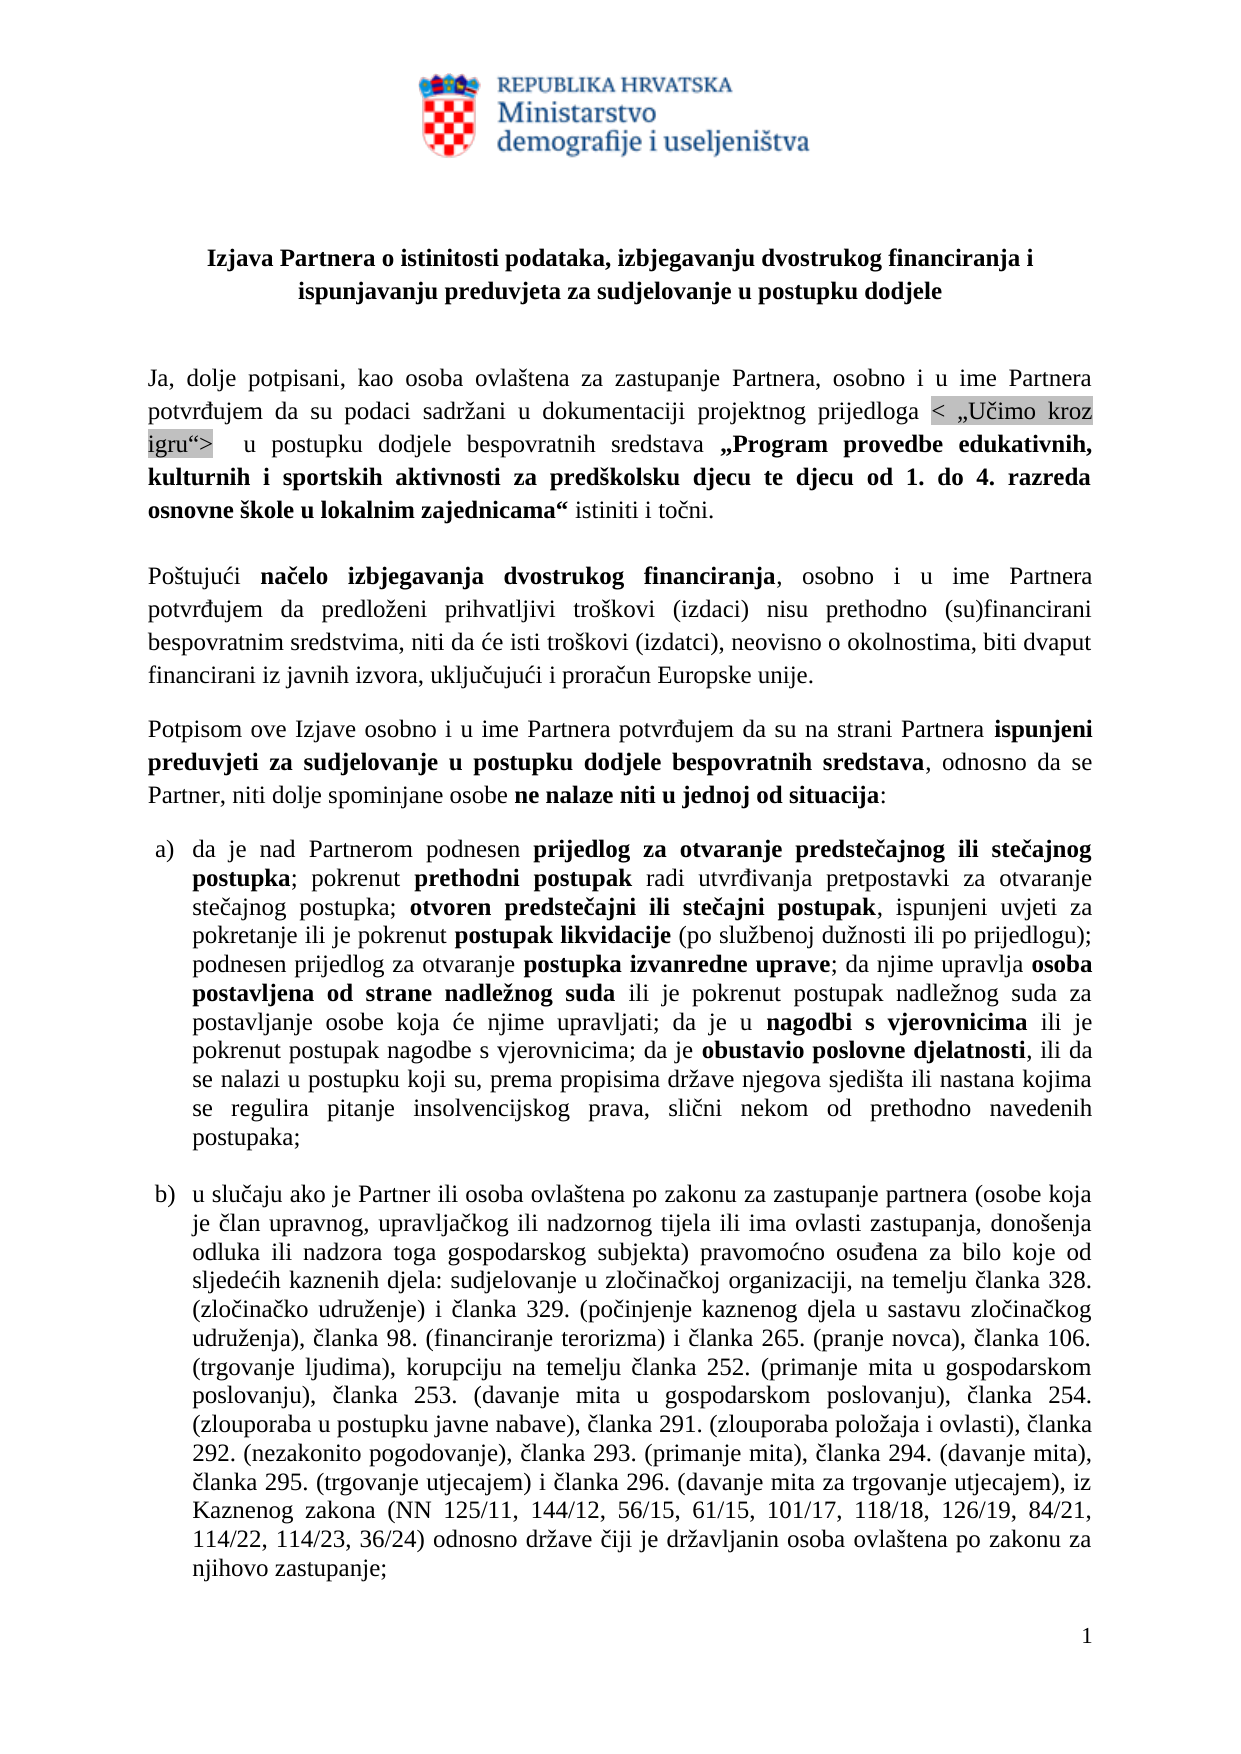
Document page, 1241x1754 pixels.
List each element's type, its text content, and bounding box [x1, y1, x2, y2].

list u slučaju ako je Partner ili osoba ovlaštena po zakonu za zastupanje partnera (osobe koja je član upravnog, upravljačkog ili nadzornog tijela ili ima ovlasti zastupanja, donošenja odluka ili nadzora toga gospodarskog subjekta) pravomoćno osuđena za bilo koje od sljedećih kaznenih djela: sudjelovanje u zločinačkoj organizaciji, na temelju članka 328. (zločinačko udruženje) i članka 329. (počinjenje kaznenog djela u sastavu zločinačkog udruženja), članka 98. (financiranje terorizma) i članka 265. (pranje novca), članka 106. (trgovanje ljudima), korupciju na temelju članka 252. (primanje mita u gospodarskom poslovanju), članka 253. (davanje mita u gospodarskom poslovanju), članka 254. (zlouporaba u postupku javne nabave), članka 291. (zlouporaba položaja i ovlasti), članka 292. (nezakonito pogodovanje), članka 293. (primanje mita), članka 294. (davanje mita), članka 295. (trgovanje utjecajem) i članka 296. (davanje mita za trgovanje utjecajem), iz Kaznenog zakona (NN 125/11, 144/12, 56/15, 61/15, 101/17, 118/18, 126/19, 84/21, 114/22, 114/23, 36/24) odnosno države čiji je državljanin osoba ovlaštena po zakonu za njihovo zastupanje; [154, 1179, 1093, 1582]
text Poštujući načelo izbjegavanja dvostrukog financiranja, osobno i u ime Partnera potvrđujem da predloženi prihvatljivi troškovi (izdaci) nisu prethodno (su)financirani bespovratnim sredstvima, niti da će isti troškovi (izdatci), neovisno o okolnostima, biti dvaput financirani iz javnih izvora, uključujući i proračun Europske unije. [148, 561, 1093, 689]
text Izjava Partnera o istinitosti podataka, izbjegavanju dvostrukog financiranja i ispunjavanju preduvjeta za sudjelovanje u postupku dodjele [148, 243, 1093, 305]
list da je nad Partnerom podnesen prijedlog za otvaranje predstečajnog ili stečajnog postupka; pokrenut prethodni postupak radi utvrđivanja pretpostavki za otvaranje stečajnog postupka; otvoren predstečajni ili stečajni postupak, ispunjeni uvjeti za pokretanje ili je pokrenut postupak likvidacije (po službenoj dužnosti ili po prijedlogu); podnesen prijedlog za otvaranje postupka izvanredne uprave; da njime upravlja osoba postavljena od strane nadležnog suda ili je pokrenut postupak nadležnog suda za postavljanje osobe koja će njime upravljati; da je u nagodbi s vjerovnicima ili je pokrenut postupak nagodbe s vjerovnicima; da je obustavio poslovne djelatnosti, ili da se nalazi u postupku koji su, prema propisima države njegova sjedišta ili nastana kojima se regulira pitanje insolvencijskog prava, slični nekom od prethodno navedenih postupaka; [155, 834, 1093, 1150]
picture [418, 73, 822, 159]
text Potpisom ove Izjave osobno i u ime Partnera potvrđujem da su na strani Partnera ispunjeni preduvjeti za sudjelovanje u postupku dodjele bespovratnih sredstava, odnosno da se Partner, niti dolje spominjane osobe ne nalaze niti u jednoj od situacija: [148, 714, 1093, 809]
text Ja, dolje potpisani, kao osoba ovlaštena za zastupanje Partnera, osobno i u ime Partnera potvrđujem da su podaci sadržani u dokumentaciji projektnog prijedloga < „Učimo kroz igru“> u postupku dodjele bespovratnih sredstava „Program provedbe edukativnih, kulturnih i sportskih aktivnosti za predškolsku djecu te djecu od 1. do 4. razreda osnovne škole u lokalnim zajednicama“ istiniti i točni. [148, 363, 1093, 524]
